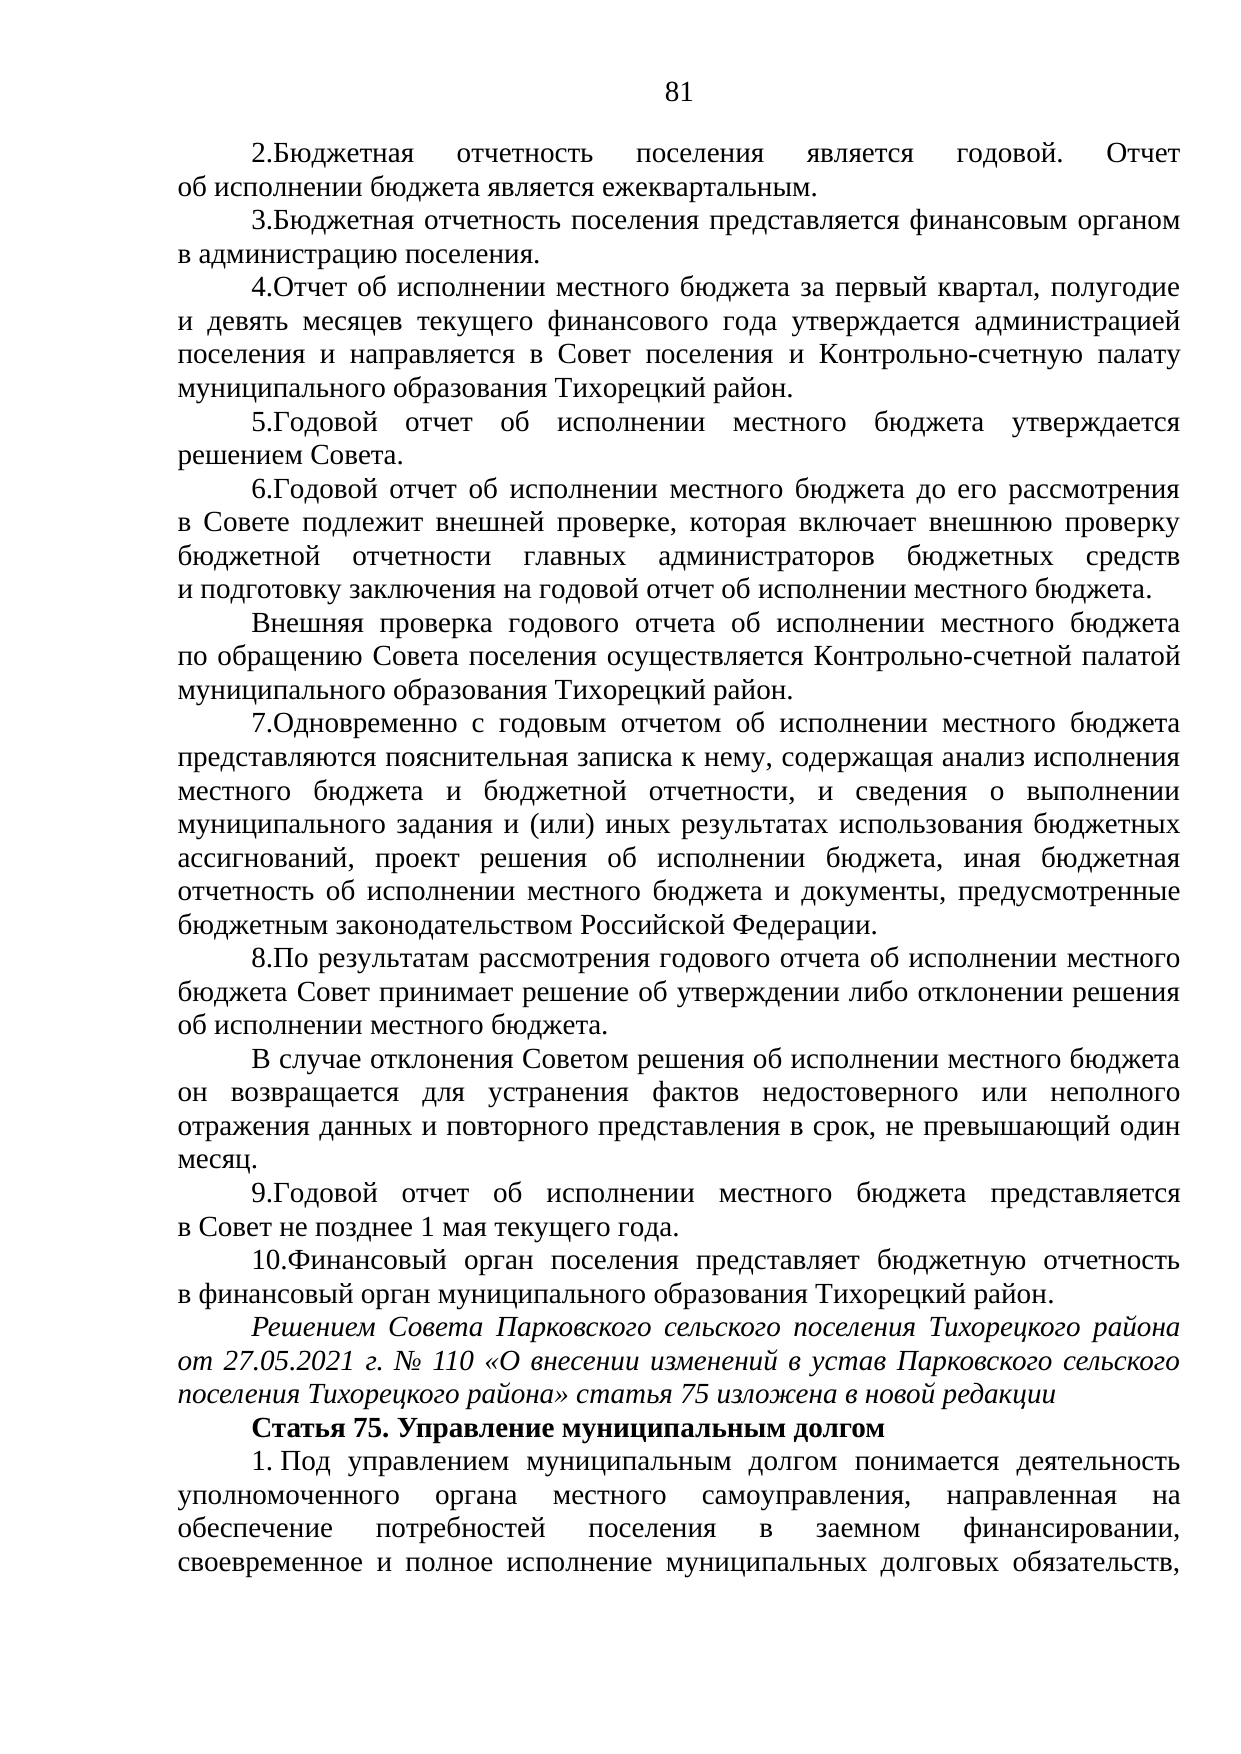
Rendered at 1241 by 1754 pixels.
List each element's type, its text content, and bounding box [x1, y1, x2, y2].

text В случае отклонения Советом решения об исполнении местного бюджета он возвращается для устранения фактов недостоверного или неполного отражения данных и повторного представления в срок, не превышающий один месяц. [177, 1041, 1181, 1175]
text 6.Годовой отчет об исполнении местного бюджета до его рассмотрения в Совете подлежит внешней проверке, которая включает внешнюю проверку бюджетной отчетности главных администраторов бюджетных средств и подготовку заключения на годовой отчет об исполнении местного бюджета. [177, 471, 1181, 605]
text 7.Одновременно с годовым отчетом об исполнении местного бюджета представляются пояснительная записка к нему, содержащая анализ исполнения местного бюджета и бюджетной отчетности, и сведения о выполнении муниципального задания и (или) иных результатах использования бюджетных ассигнований, проект решения об исполнении бюджета, иная бюджетная отчетность об исполнении местного бюджета и документы, предусмотренные бюджетным законодательством Российской Федерации. [177, 706, 1181, 940]
text Решением Совета Парковского сельского поселения Тихорецкого района от 27.05.2021 г. № 110 «О внесении изменений в устав Парковского сельского поселения Тихорецкого района» статья 75 изложена в новой редакции [177, 1309, 1181, 1410]
text 4.Отчет об исполнении местного бюджета за первый квартал, полугодие и девять месяцев текущего финансового года утверждается администрацией поселения и направляется в Совет поселения и Контрольно-счетную палату муниципального образования Тихорецкий район. [177, 269, 1181, 404]
text 9.Годовой отчет об исполнении местного бюджета представляется в Совет не позднее 1 мая текущего года. [177, 1175, 1181, 1242]
text 3.Бюджетная отчетность поселения представляется финансовым органом в администрацию поселения. [177, 202, 1181, 269]
text Внешняя проверка годового отчета об исполнении местного бюджета по обращению Совета поселения осуществляется Контрольно-счетной палатой муниципального образования Тихорецкий район. [177, 605, 1181, 706]
text 2.Бюджетная отчетность поселения является годовой. Отчет об исполнении бюджета является ежеквартальным. [177, 135, 1181, 202]
text 10.Финансовый орган поселения представляет бюджетную отчетность в финансовый орган муниципального образования Тихорецкий район. [177, 1242, 1181, 1309]
text Статья 75. Управление муниципальным долгом [177, 1410, 1181, 1443]
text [177, 1443, 1181, 1578]
text 5.Годовой отчет об исполнении местного бюджета утверждается решением Совета. [177, 404, 1181, 471]
text 8.По результатам рассмотрения годового отчета об исполнении местного бюджета Совет принимает решение об утверждении либо отклонении решения об исполнении местного бюджета. [177, 940, 1181, 1041]
